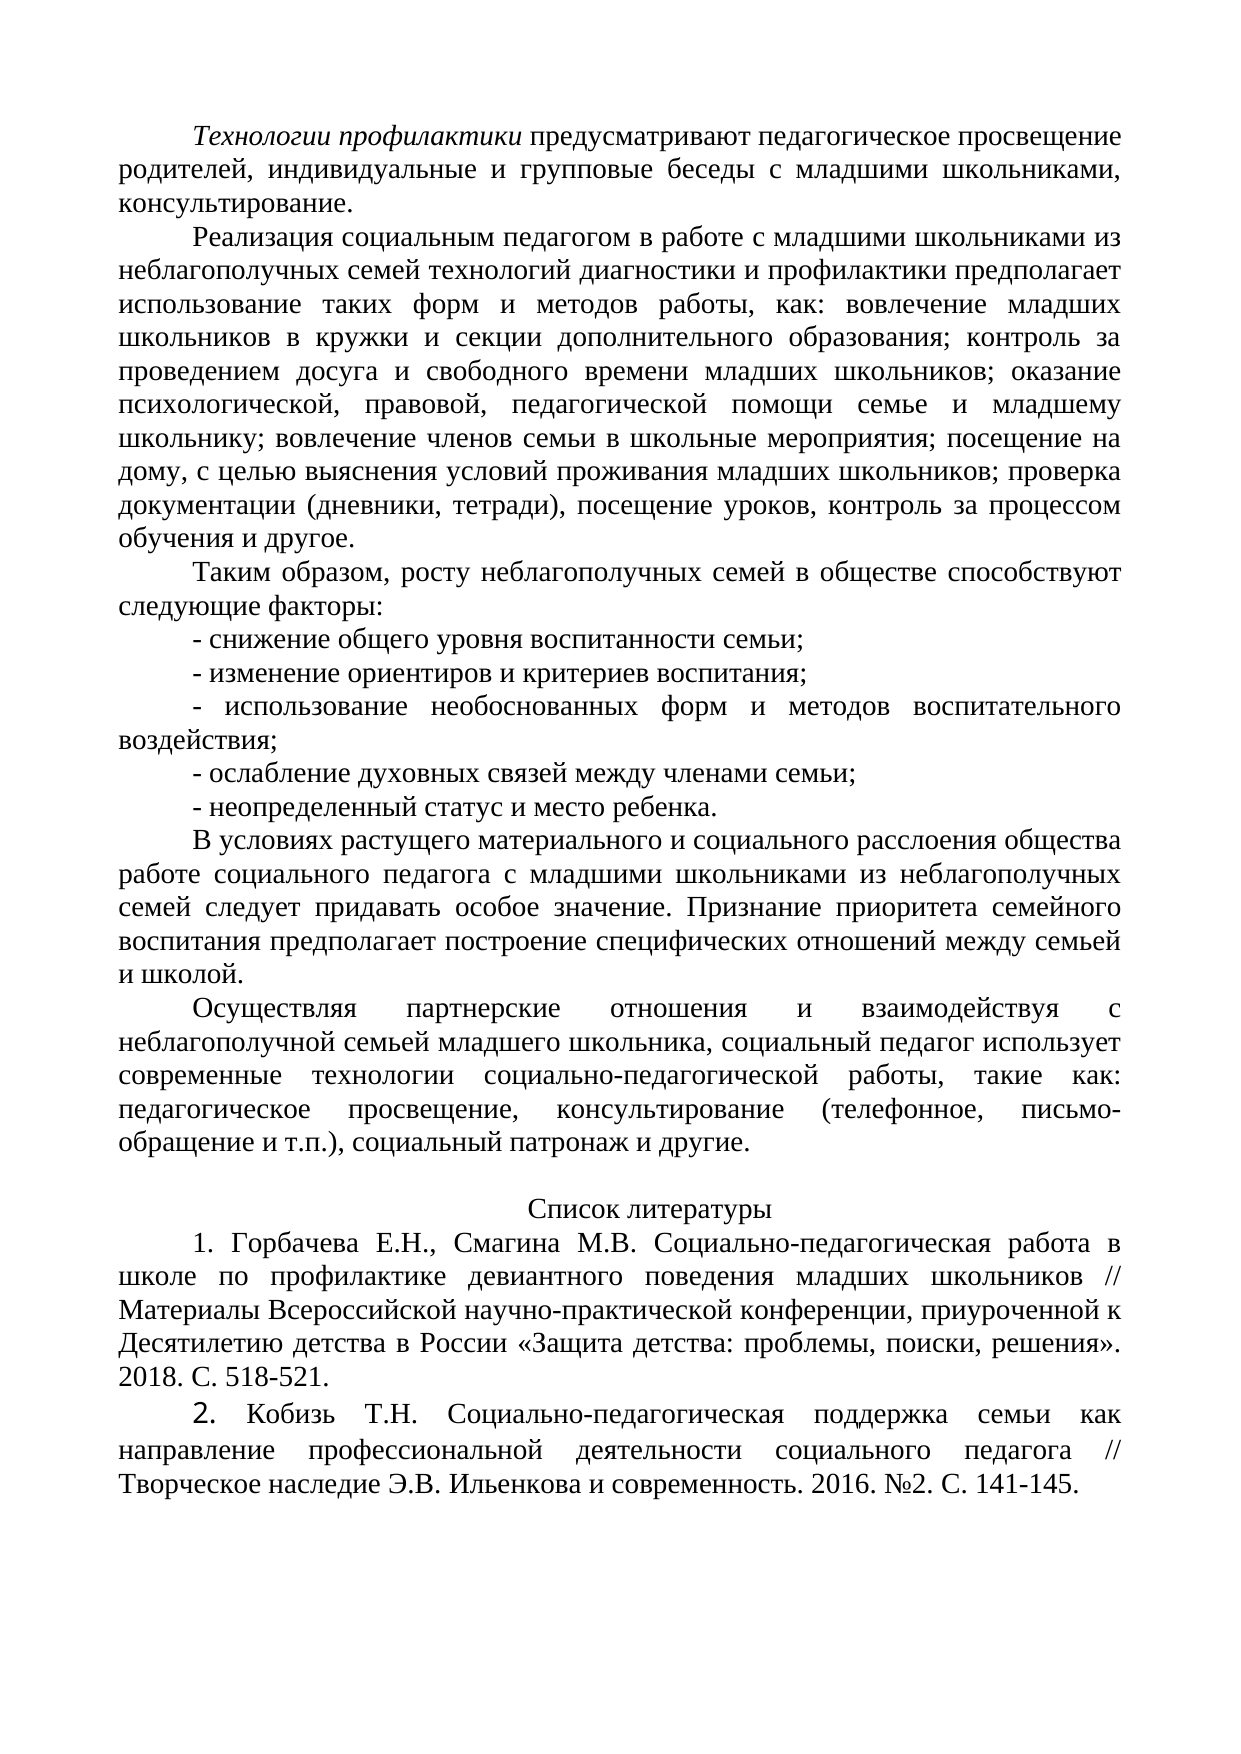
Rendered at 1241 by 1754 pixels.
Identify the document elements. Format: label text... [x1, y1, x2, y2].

text Осуществляя партнерские отношения и взаимодействуя с неблагополучной семьей младшего школьника, социальный педагог использует современные технологии социально-педагогической работы, такие как: педагогическое просвещение, консультирование (телефонное, письмо-обращение и т.п.), социальный патронаж и другие. [118, 990, 1122, 1158]
text - снижение общего уровня воспитанности семьи; [118, 621, 1122, 655]
text 2. Кобизь Т.Н. Социально-педагогическая поддержка семьи как направление профессиональной деятельности социального педагога // Творческое наследие Э.В. Ильенкова и современность. 2016. №2. С. 141-145. [118, 1393, 1122, 1499]
text - неопределенный статус и место ребенка. [118, 789, 1122, 822]
text 1. Горбачева Е.Н., Смагина М.В. Социально-педагогическая работа в школе по профилактике девиантного поведения младших школьников // Материалы Всероссийской научно-практической конференции, приуроченной к Десятилетию детства в России «Защита детства: проблемы, поиски, решения». 2018. С. 518-521. [118, 1225, 1122, 1393]
text - изменение ориентиров и критериев воспитания; [118, 655, 1122, 688]
text Таким образом, росту неблагополучных семей в обществе способствуют следующие факторы: [118, 554, 1122, 621]
text Реализация социальным педагогом в работе с младшими школьниками из неблагополучных семей технологий диагностики и профилактики предполагает использование таких форм и методов работы, как: вовлечение младших школьников в кружки и секции дополнительного образования; контроль за проведением досуга и свободного времени младших школьников; оказание психологической, правовой, педагогической помощи семье и младшему школьнику; вовлечение членов семьи в школьные мероприятия; посещение на дому, с целью выяснения условий проживания младших школьников; проверка документации (дневники, тетради), посещение уроков, контроль за процессом обучения и другое. [118, 219, 1122, 554]
text Технологии профилактики предусматривают педагогическое просвещение родителей, индивидуальные и групповые беседы с младшими школьниками, консультирование. [118, 118, 1122, 219]
text - использование необоснованных форм и методов воспитательного воздействия; [118, 688, 1122, 755]
text В условиях растущего материального и социального расслоения общества работе социального педагога с младшими школьниками из неблагополучных семей следует придавать особое значение. Признание приоритета семейного воспитания предполагает построение специфических отношений между семьей и школой. [118, 822, 1122, 990]
text - ослабление духовных связей между членами семьи; [118, 755, 1122, 789]
text Список литературы [118, 1191, 1122, 1225]
